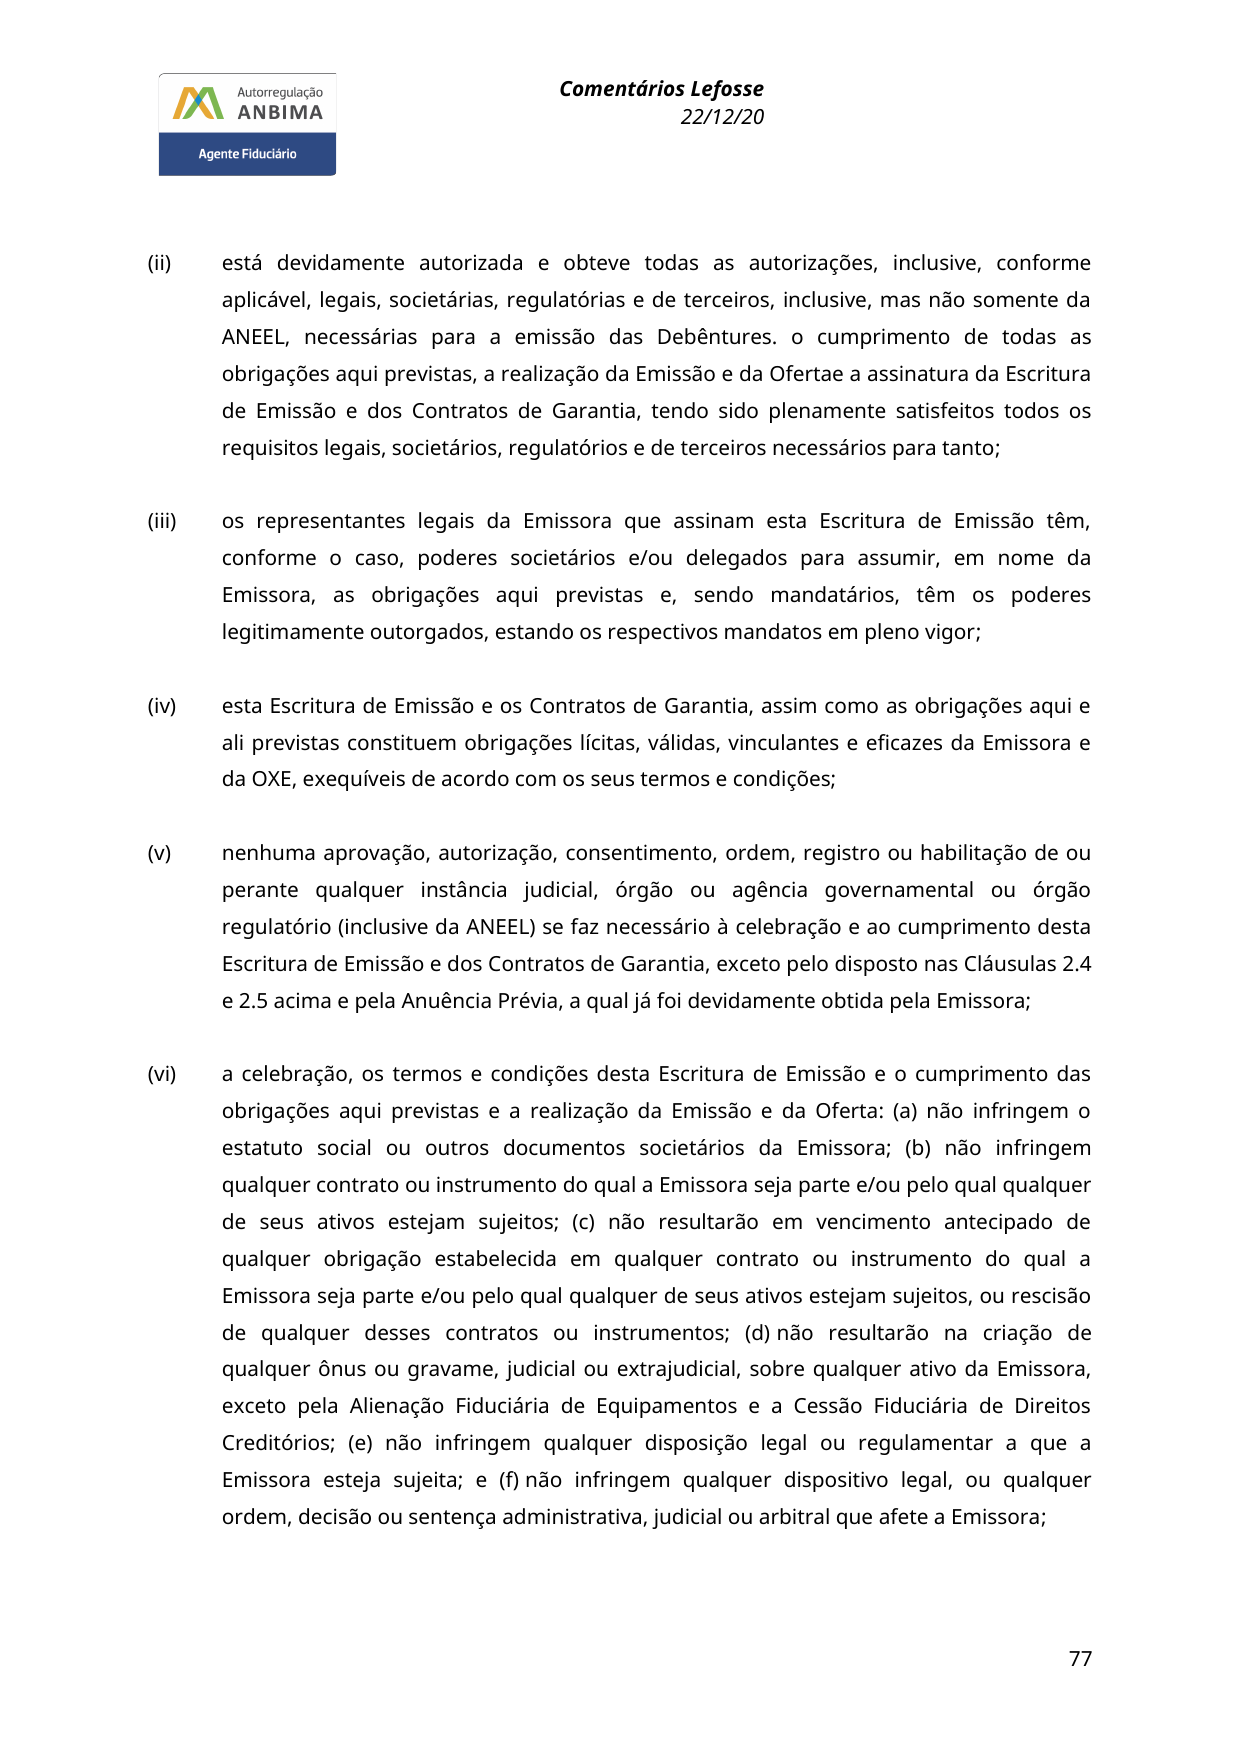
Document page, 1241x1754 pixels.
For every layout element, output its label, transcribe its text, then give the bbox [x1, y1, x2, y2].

list nenhuma aprovação, autorização, consentimento, ordem, registro ou habilitação de ou perante qualquer instância judicial, órgão ou agência governamental ou órgão regulatório (inclusive da ANEEL) se faz necessário à celebração e ao cumprimento desta Escritura de Emissão e dos Contratos de Garantia, exceto pelo disposto nas Cláusulas 2.4 e 2.5 acima e pela Anuência Prévia, a qual já foi devidamente obtida pela Emissora; [148, 838, 1092, 1014]
list está devidamente autorizada e obteve todas as autorizações, inclusive, conforme aplicável, legais, societárias, regulatórias e de terceiros, inclusive, mas não somente da ANEEL, necessárias para a emissão das Debêntures. o cumprimento de todas as obrigações aqui previstas, a realização da Emissão e da Ofertae a assinatura da Escritura de Emissão e dos Contratos de Garantia, tendo sido plenamente satisfeitos todos os requisitos legais, societários, regulatórios e de terceiros necessários para tanto; [148, 248, 1092, 461]
picture [158, 73, 337, 176]
list a celebração, os termos e condições desta Escritura de Emissão e o cumprimento das obrigações aqui previstas e a realização da Emissão e da Oferta: (a) não infringem o estatuto social ou outros documentos societários da Emissora; (b) não infringem qualquer contrato ou instrumento do qual a Emissora seja parte e/ou pelo qual qualquer de seus ativos estejam sujeitos; (c) não resultarão em vencimento antecipado de qualquer obrigação estabelecida em qualquer contrato ou instrumento do qual a Emissora seja parte e/ou pelo qual qualquer de seus ativos estejam sujeitos, ou rescisão de qualquer desses contratos ou instrumentos; (d) não resultarão na criação de qualquer ônus ou gravame, judicial ou extrajudicial, sobre qualquer ativo da Emissora, exceto pela Alienação Fiduciária de Equipamentos e a Cessão Fiduciária de Direitos Creditórios; (e) não infringem qualquer disposição legal ou regulamentar a que a Emissora esteja sujeita; e (f) não infringem qualquer dispositivo legal, ou qualquer ordem, decisão ou sentença administrativa, judicial ou arbitral que afete a Emissora; [148, 1059, 1092, 1530]
list esta Escritura de Emissão e os Contratos de Garantia, assim como as obrigações aqui e ali previstas constituem obrigações lícitas, válidas, vinculantes e eficazes da Emissora e da OXE, exequíveis de acordo com os seus termos e condições; [148, 691, 1092, 793]
list os representantes legais da Emissora que assinam esta Escritura de Emissão têm, conforme o caso, poderes societários e/ou delegados para assumir, em nome da Emissora, as obrigações aqui previstas e, sendo mandatários, têm os poderes legitimamente outorgados, estando os respectivos mandatos em pleno vigor; [148, 506, 1092, 645]
